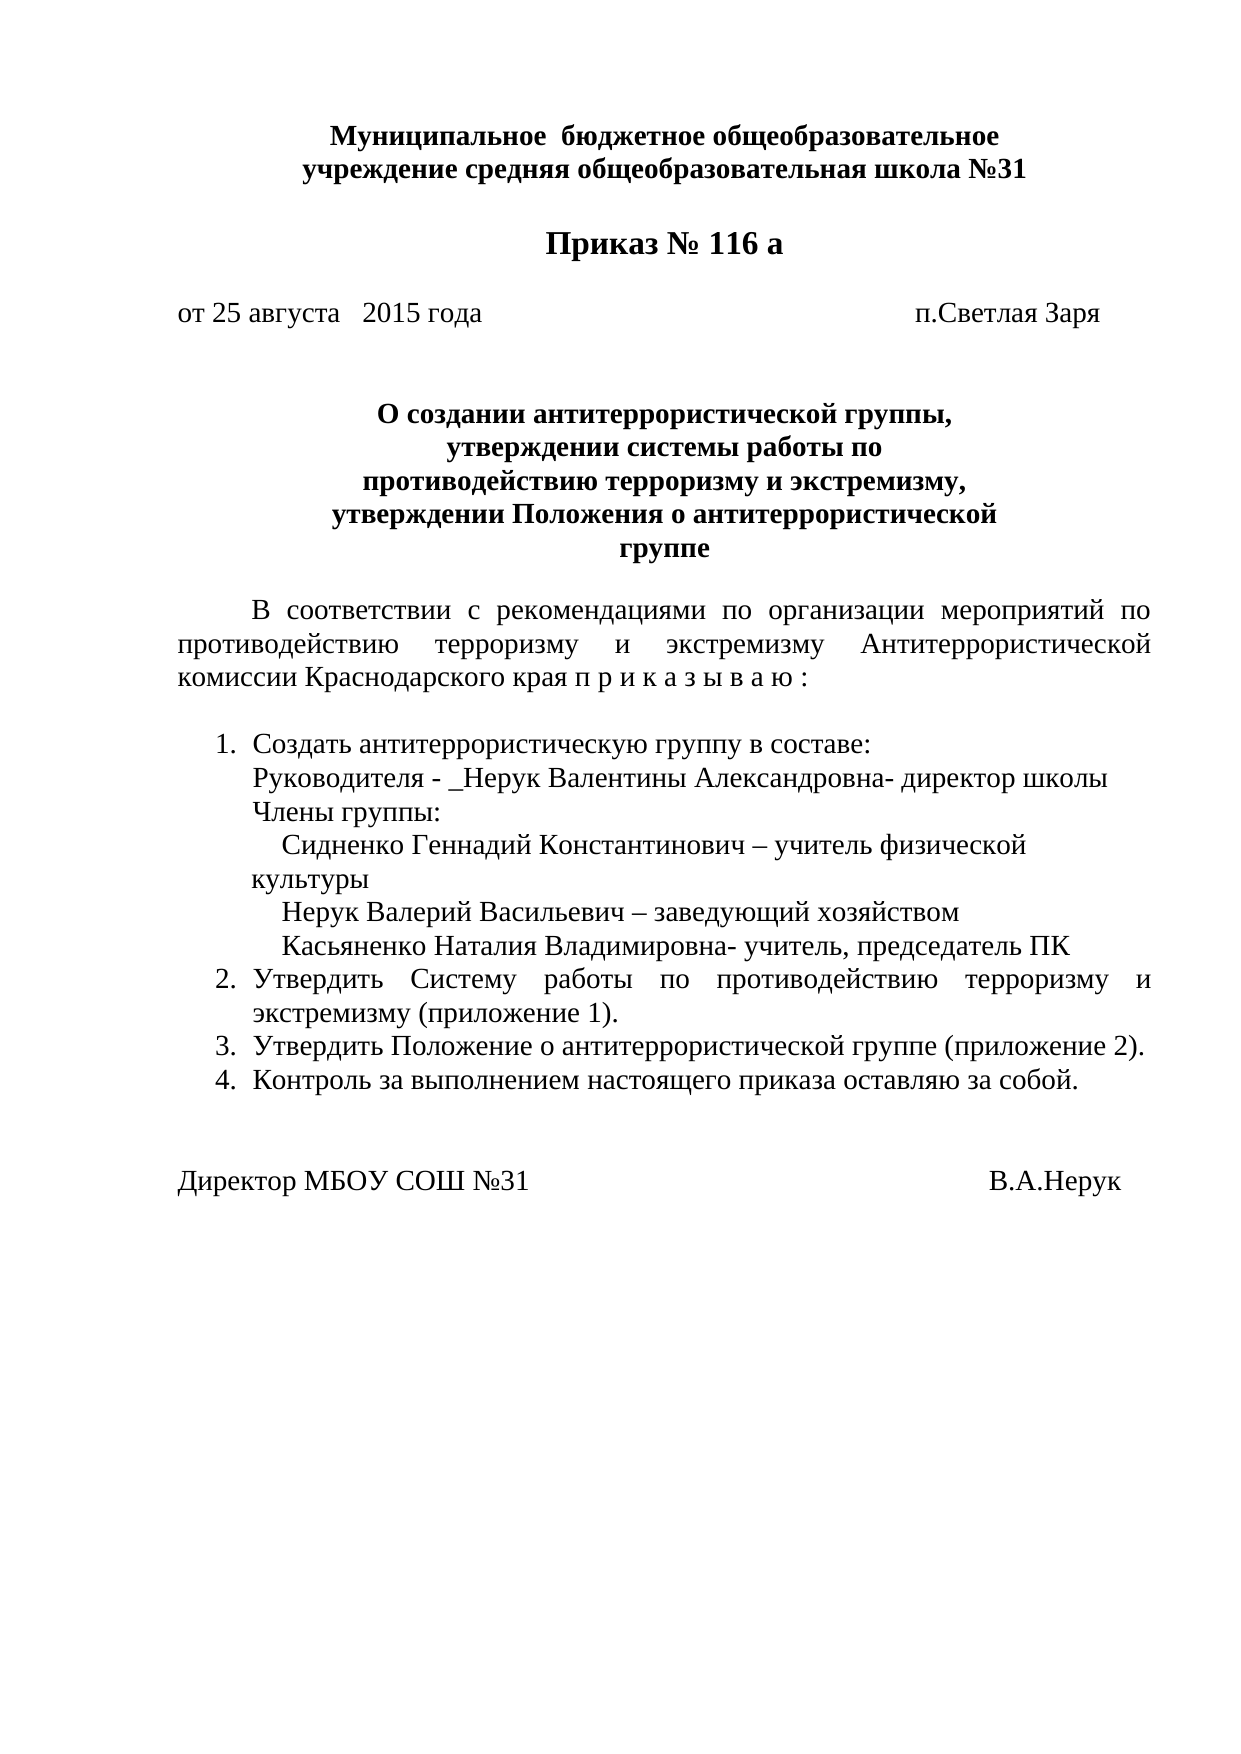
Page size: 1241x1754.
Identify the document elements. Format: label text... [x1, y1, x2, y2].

text В соответствии с рекомендациями по организации мероприятий по противодействию терроризму и экстремизму Антитеррористической комиссии Краснодарского края п р и к а з ы в а ю : [177, 592, 1152, 693]
text противодействию терроризму и экстремизму, [177, 463, 1152, 497]
text утверждении Положения о антитеррористической [177, 497, 1152, 530]
text группе [177, 530, 1152, 564]
text Приказ № 116 а [177, 223, 1152, 262]
list Утвердить Систему работы по противодействию терроризму и экстремизму (приложение 1). [215, 961, 1152, 1028]
text Члены группы: [252, 794, 1152, 827]
text от 25 августа 2015 года п.Светлая Заря [177, 295, 1152, 329]
text Директор МБОУ СОШ №31 В.А.Нерук [177, 1163, 1152, 1196]
list Контроль за выполнением настоящего приказа оставляю за собой. [215, 1062, 1152, 1096]
list Утвердить Положение о антитеррористической группе (приложение 2). [215, 1028, 1152, 1062]
text утверждении системы работы по [177, 429, 1152, 463]
text О создании антитеррористической группы, [177, 396, 1152, 429]
text Касьяненко Наталия Владимировна- учитель, председатель ПК [252, 928, 1152, 961]
list Создать антитеррористическую группу в составе: [215, 727, 1152, 760]
text Руководителя - _Нерук Валентины Александровна- директор школы [252, 760, 1152, 794]
text Нерук Валерий Васильевич – заведующий хозяйством [252, 894, 1152, 928]
text Муниципальное бюджетное общеобразовательное [177, 118, 1152, 152]
text учреждение средняя общеобразовательная школа №31 [177, 152, 1152, 185]
text Сидненко Геннадий Константинович – учитель физической культуры [251, 827, 1152, 894]
